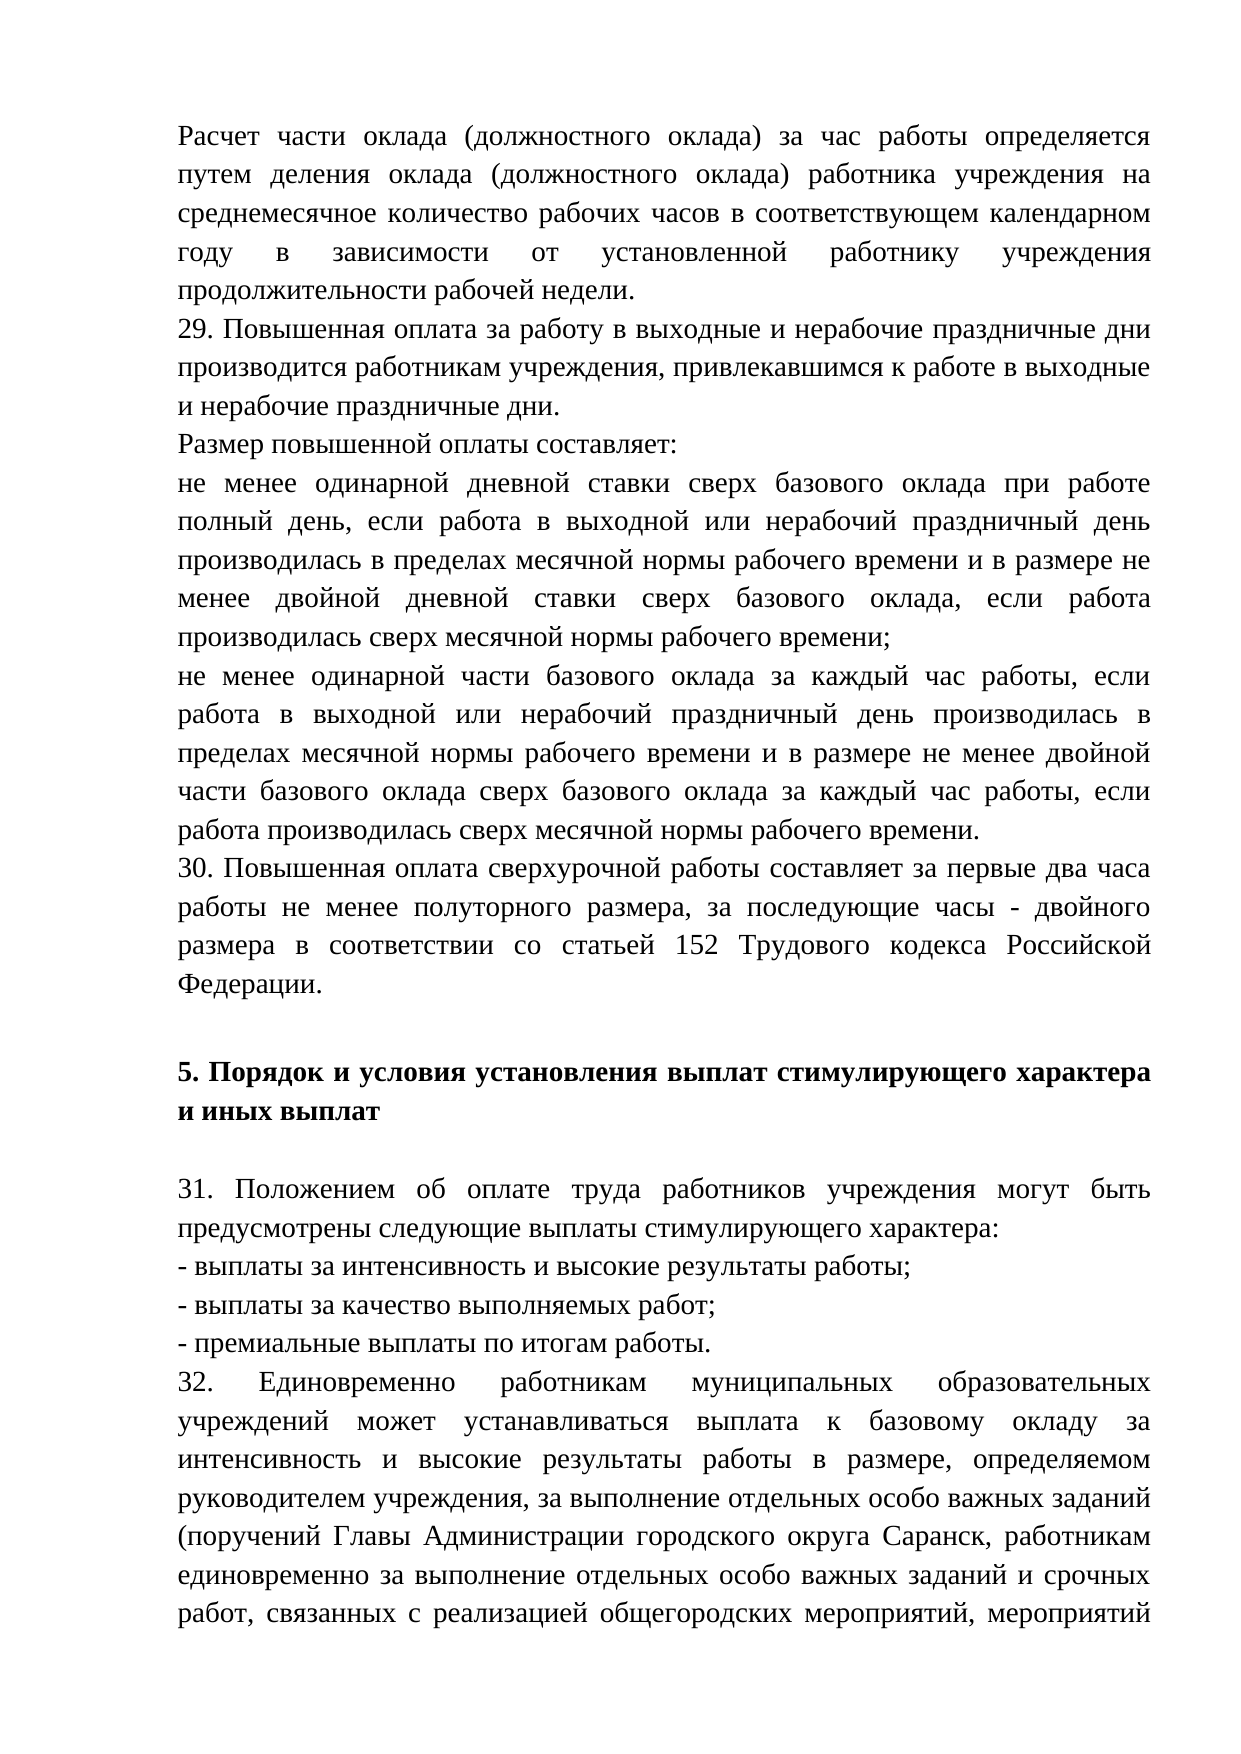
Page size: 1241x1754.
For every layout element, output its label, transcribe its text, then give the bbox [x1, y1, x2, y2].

text не менее одинарной части базового оклада за каждый час работы, если работа в выходной или нерабочий праздничный день производилась в пределах месячной нормы рабочего времени и в размере не менее двойной части базового оклада сверх базового оклада за каждый час работы, если работа производилась сверх месячной нормы рабочего времени. [177, 658, 1152, 845]
text Расчет части оклада (должностного оклада) за час работы определяется путем деления оклада (должностного оклада) работника учреждения на среднемесячное количество рабочих часов в соответствующем календарном году в зависимости от установленной работнику учреждения продолжительности рабочей недели. [177, 118, 1152, 306]
text 31. Положением об оплате труда работников учреждения могут быть предусмотрены следующие выплаты стимулирующего характера: [177, 1171, 1152, 1243]
text - премиальные выплаты по итогам работы. [177, 1326, 1152, 1359]
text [177, 1364, 1152, 1629]
text Размер повышенной оплаты составляет: [177, 426, 1152, 460]
text - выплаты за качество выполняемых работ; [177, 1287, 1152, 1321]
text - выплаты за интенсивность и высокие результаты работы; [177, 1248, 1152, 1282]
subtitle 5. Порядок и условия установления выплат стимулирующего характера и иных выплат [177, 1054, 1152, 1126]
text 29. Повышенная оплата за работу в выходные и нерабочие праздничные дни производится работникам учреждения, привлекавшимся к работе в выходные и нерабочие праздничные дни. [177, 311, 1152, 421]
text 30. Повышенная оплата сверхурочной работы составляет за первые два часа работы не менее полуторного размера, за последующие часы - двойного размера в соответствии со статьей 152 Трудового кодекса Российской Федерации. [177, 850, 1152, 999]
text не менее одинарной дневной ставки сверх базового оклада при работе полный день, если работа в выходной или нерабочий праздничный день производилась в пределах месячной нормы рабочего времени и в размере не менее двойной дневной ставки сверх базового оклада, если работа производилась сверх месячной нормы рабочего времени; [177, 465, 1152, 653]
